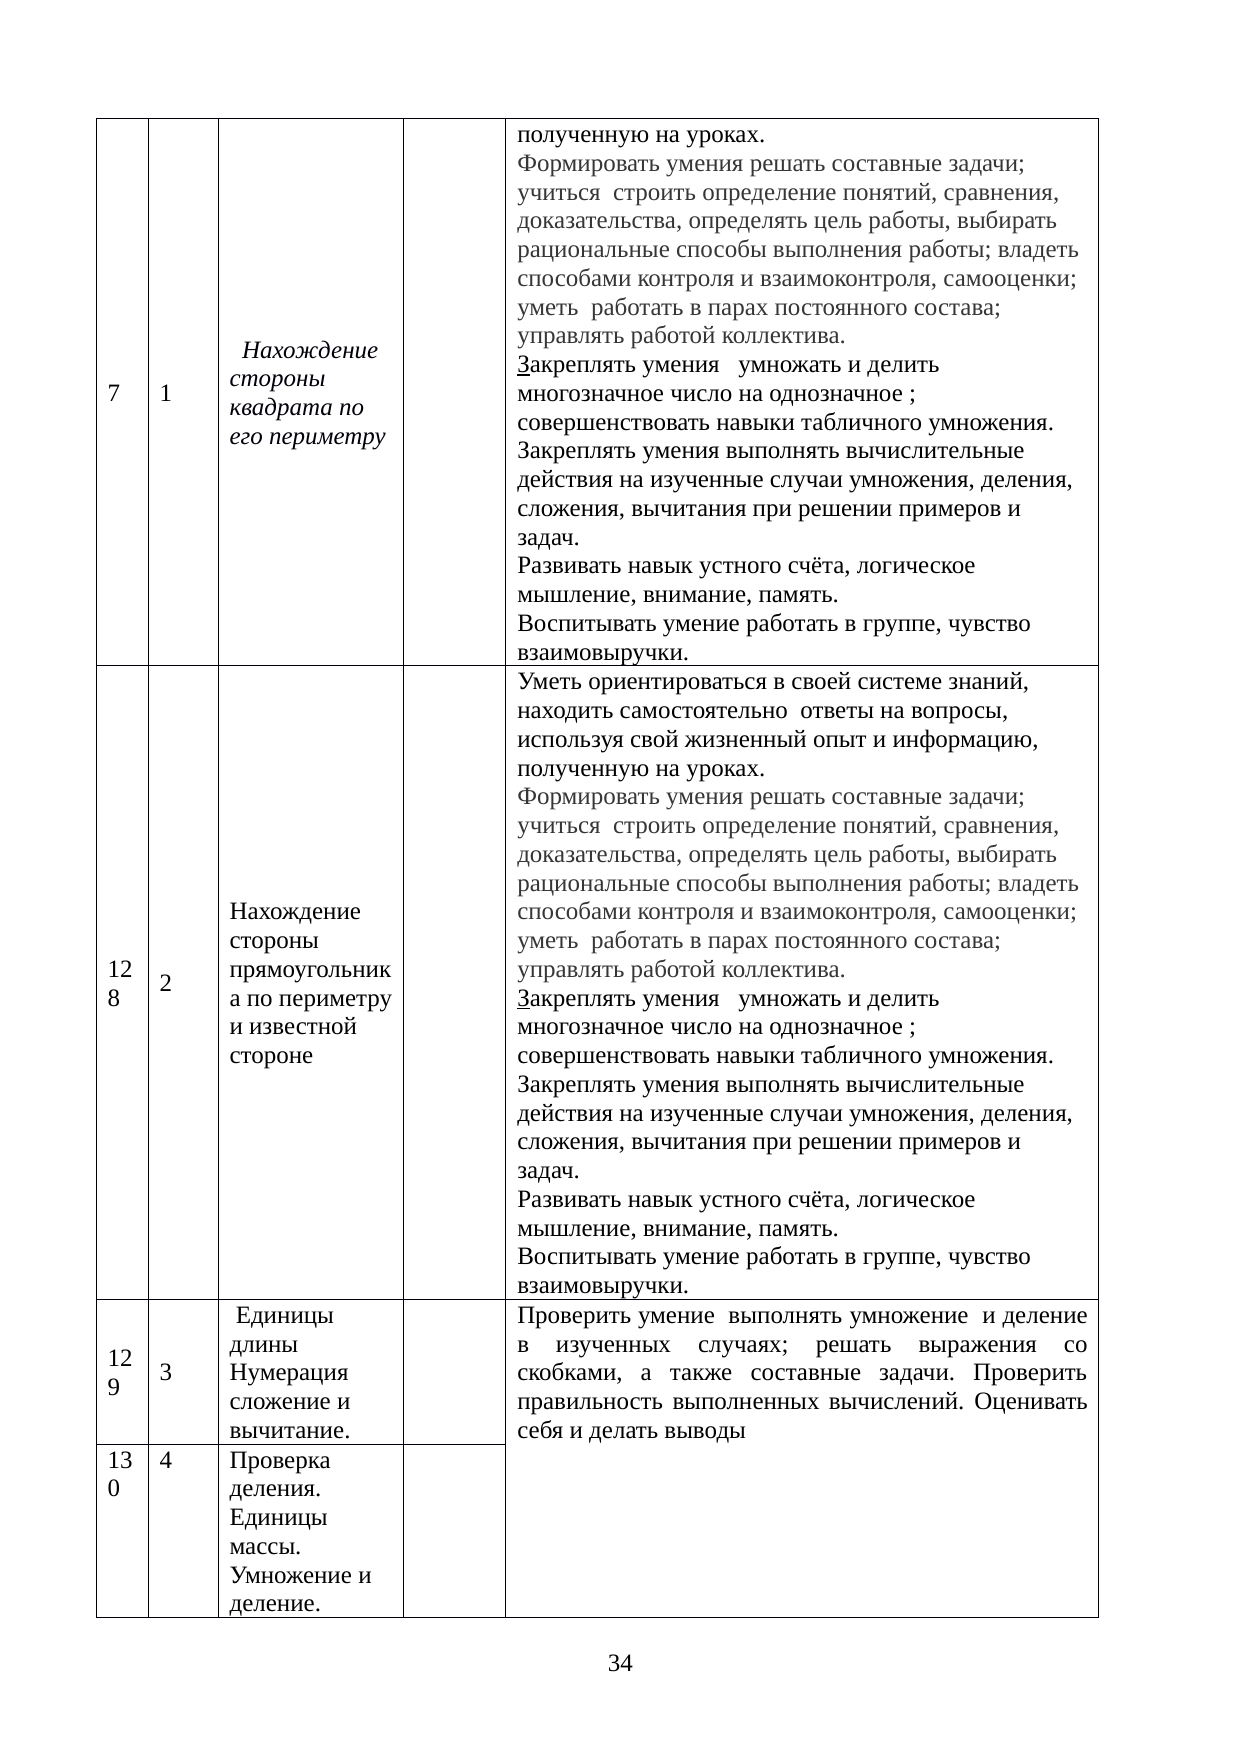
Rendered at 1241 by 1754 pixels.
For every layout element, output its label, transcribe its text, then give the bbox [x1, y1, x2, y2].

table_cell 129 [97, 1300, 148, 1444]
table_cell Нахождение стороны прямоугольника по периметру и известной стороне [219, 666, 403, 1299]
table_cell 127 [97, 119, 148, 665]
table_cell 2 [149, 666, 218, 1299]
table_cell 128 [97, 666, 148, 1299]
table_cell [219, 119, 403, 665]
table_cell 130 [97, 1445, 148, 1617]
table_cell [506, 119, 1098, 665]
table_cell Единицы длины Нумерация сложение и вычитание. [219, 1300, 403, 1444]
table_cell [404, 1445, 505, 1617]
table_cell [404, 119, 505, 665]
table_cell [404, 1300, 505, 1444]
table_cell 4 [149, 1445, 218, 1617]
table_cell 3 [149, 1300, 218, 1444]
table_cell 1 [149, 119, 218, 665]
table_cell [404, 666, 505, 1299]
table_cell Проверить умение выполнять умножение и деление в изученных случаях; решать выражения со скобками, а также составные задачи. Проверить правильность выполненных вычислений. Оценивать себя и делать выводы [506, 1300, 1098, 1617]
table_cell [219, 1445, 403, 1617]
